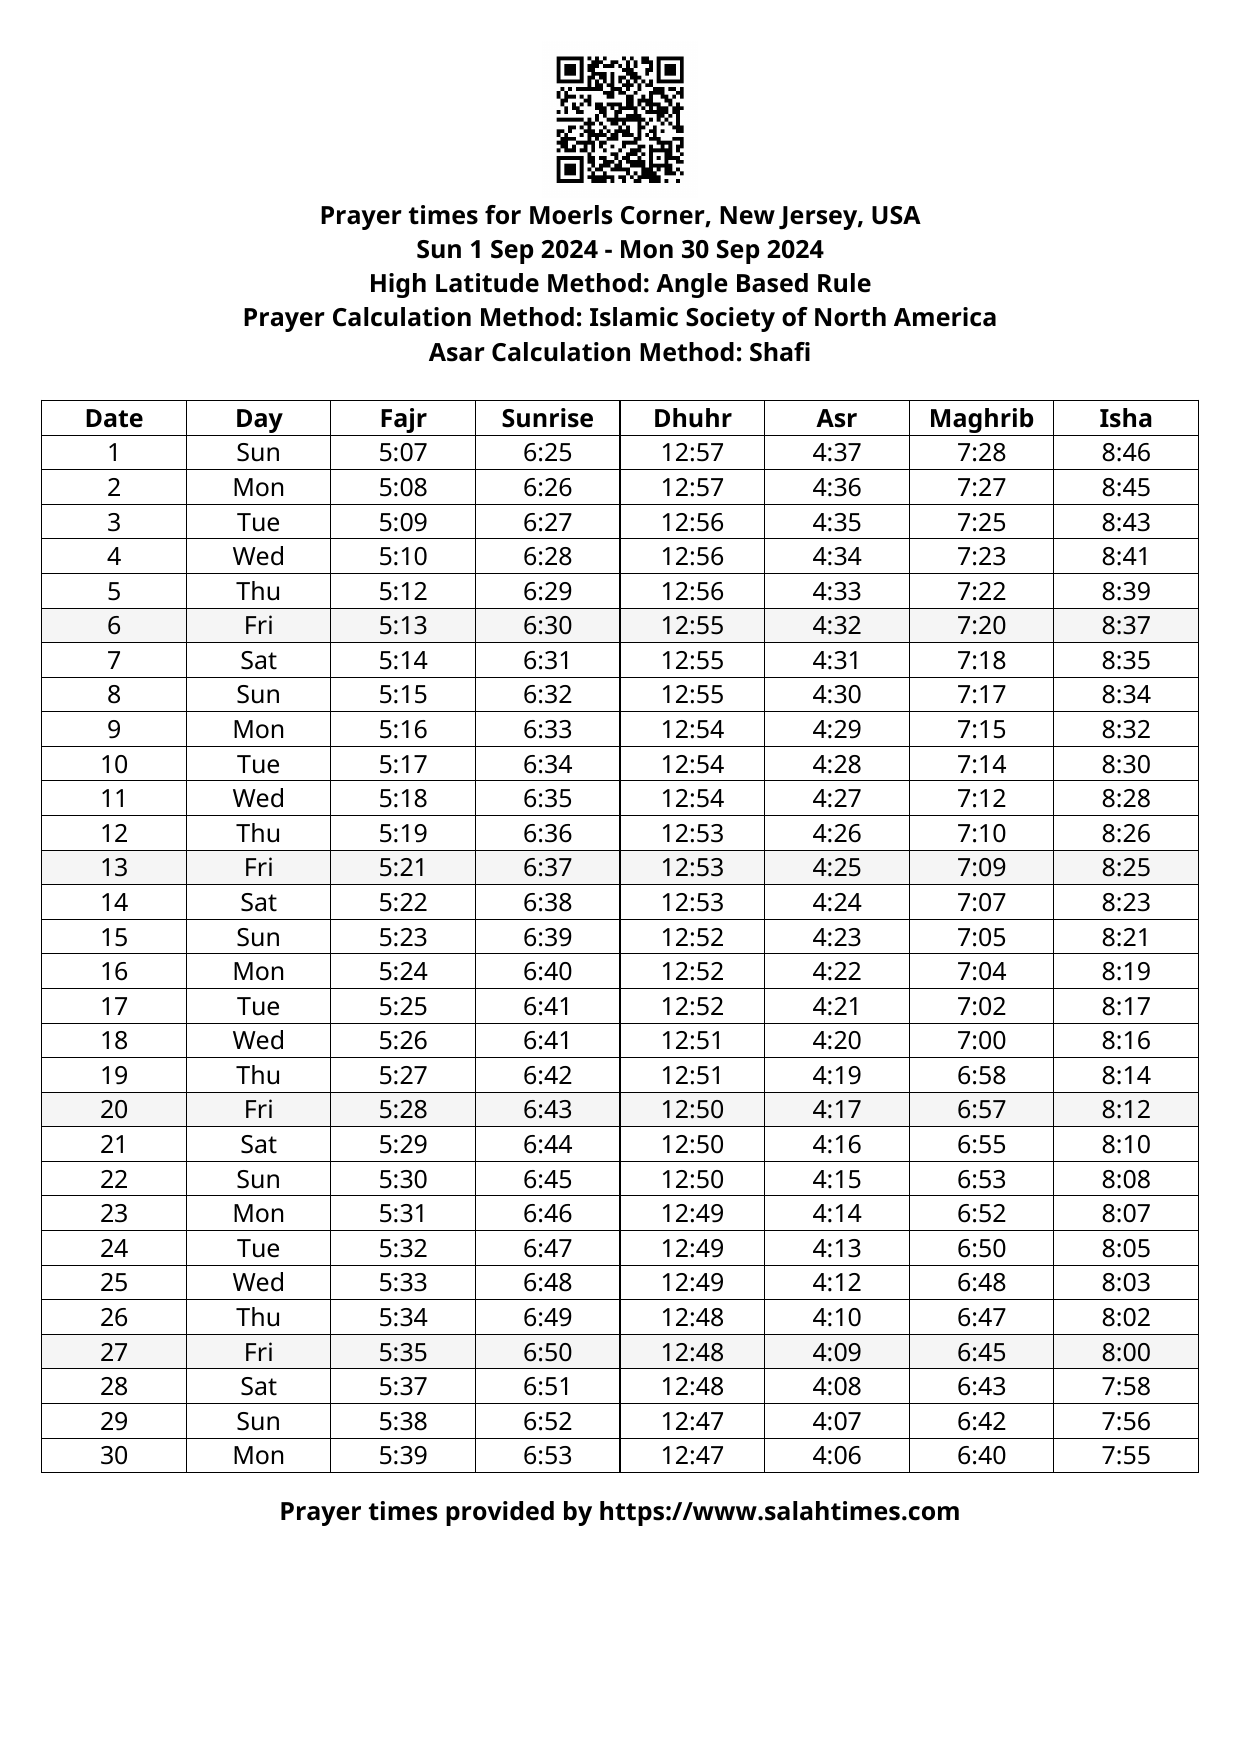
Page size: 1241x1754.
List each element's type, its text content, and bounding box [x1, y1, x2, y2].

table_cell 12:56 [621, 539, 764, 573]
table_cell 8:16 [1054, 1024, 1198, 1057]
table_cell 12:55 [621, 643, 764, 677]
table_cell 13 [42, 851, 186, 884]
text Asar Calculation Method: Shafi [42, 334, 1198, 368]
table_cell 12:53 [621, 885, 764, 919]
table_cell 8:05 [1054, 1231, 1198, 1264]
table_cell 5:39 [331, 1439, 475, 1472]
table_cell 12:49 [621, 1266, 764, 1299]
table_cell 7:15 [910, 712, 1053, 746]
table_cell 29 [42, 1404, 186, 1437]
table_cell 6:52 [910, 1196, 1053, 1230]
table_cell Mon [187, 954, 330, 988]
table_cell 7:10 [910, 816, 1053, 849]
table_cell Sat [187, 885, 330, 919]
table_cell 5:19 [331, 816, 475, 849]
table_cell Sun [187, 920, 330, 953]
table_cell 5:18 [331, 781, 475, 815]
table_cell 12:51 [621, 1024, 764, 1057]
table_cell 24 [42, 1231, 186, 1264]
table_cell 12:47 [621, 1404, 764, 1437]
table_cell Tue [187, 505, 330, 538]
table_cell 8:43 [1054, 505, 1198, 538]
table_cell 12:57 [621, 470, 764, 504]
table_cell Thu [187, 816, 330, 849]
table_cell 6:47 [476, 1231, 619, 1264]
table_cell 8:41 [1054, 539, 1198, 573]
table_cell 15 [42, 920, 186, 953]
table_cell 5:10 [331, 539, 475, 573]
table_cell 6:35 [476, 781, 619, 815]
table_cell 4:21 [765, 989, 909, 1022]
table_cell 8:17 [1054, 989, 1198, 1022]
table_cell 4:14 [765, 1196, 909, 1230]
table_cell 5:13 [331, 609, 475, 642]
table_cell Sun [187, 678, 330, 711]
table_cell 5:30 [331, 1162, 475, 1195]
table_cell 8:32 [1054, 712, 1198, 746]
text Prayer Calculation Method: Islamic Society of North America [42, 300, 1198, 334]
table_cell 5:24 [331, 954, 475, 988]
table_cell Wed [187, 1266, 330, 1299]
table_cell 6:37 [476, 851, 619, 884]
table_cell 12:48 [621, 1369, 764, 1403]
table_cell Fri [187, 1093, 330, 1126]
text Prayer times provided by https://www.salahtimes.com [42, 1494, 1198, 1528]
table_cell 12:56 [621, 574, 764, 607]
table_cell Fri [187, 851, 330, 884]
table_cell 8:35 [1054, 643, 1198, 677]
table_cell 7:00 [910, 1024, 1053, 1057]
table_cell 4:24 [765, 885, 909, 919]
table_cell 6:41 [476, 1024, 619, 1057]
table_cell 8 [42, 678, 186, 711]
table_cell 25 [42, 1266, 186, 1299]
table_cell 12 [42, 816, 186, 849]
table_cell 6:49 [476, 1300, 619, 1334]
table_cell 4:06 [765, 1439, 909, 1472]
table_cell Sun [187, 1404, 330, 1437]
table_cell 4:26 [765, 816, 909, 849]
table_cell 8:14 [1054, 1058, 1198, 1092]
table_cell 7:02 [910, 989, 1053, 1022]
table_cell 28 [42, 1369, 186, 1403]
table_cell Mon [187, 1439, 330, 1472]
table_cell 6:42 [476, 1058, 619, 1092]
table_cell Wed [187, 1024, 330, 1057]
table_cell 5:37 [331, 1369, 475, 1403]
table_cell 12:49 [621, 1196, 764, 1230]
table_header Day [187, 401, 330, 434]
table_cell 12:51 [621, 1058, 764, 1092]
table_cell 8:30 [1054, 747, 1198, 780]
table_cell 7:28 [910, 436, 1053, 469]
table_cell 7:55 [1054, 1439, 1198, 1472]
table_cell 8:02 [1054, 1300, 1198, 1334]
table_cell 27 [42, 1335, 186, 1368]
table_cell 1 [42, 436, 186, 469]
text High Latitude Method: Angle Based Rule [42, 266, 1198, 300]
table_cell 5:32 [331, 1231, 475, 1264]
table_cell 5:15 [331, 678, 475, 711]
table_cell 4:07 [765, 1404, 909, 1437]
table_cell 6:51 [476, 1369, 619, 1403]
table_cell 5:28 [331, 1093, 475, 1126]
table_cell 6:48 [910, 1266, 1053, 1299]
table_cell 6 [42, 609, 186, 642]
table_cell 4:23 [765, 920, 909, 953]
table_cell 5:25 [331, 989, 475, 1022]
table_cell 5:14 [331, 643, 475, 677]
table_cell 4:37 [765, 436, 909, 469]
table_cell 8:45 [1054, 470, 1198, 504]
table_cell 6:58 [910, 1058, 1053, 1092]
table_cell 12:48 [621, 1300, 764, 1334]
table_cell 10 [42, 747, 186, 780]
table_cell 12:52 [621, 920, 764, 953]
table_cell 4:33 [765, 574, 909, 607]
table_cell 5:07 [331, 436, 475, 469]
table_cell Sat [187, 1127, 330, 1161]
table_cell 7:12 [910, 781, 1053, 815]
table_cell 6:36 [476, 816, 619, 849]
table_cell 4:36 [765, 470, 909, 504]
table_cell 30 [42, 1439, 186, 1472]
table_cell 5:31 [331, 1196, 475, 1230]
table_cell 12:50 [621, 1162, 764, 1195]
table_cell Thu [187, 1300, 330, 1334]
table_cell 22 [42, 1162, 186, 1195]
table_cell 4:34 [765, 539, 909, 573]
table_cell 7:25 [910, 505, 1053, 538]
table_cell 12:52 [621, 954, 764, 988]
table_cell 4:19 [765, 1058, 909, 1092]
table_cell 18 [42, 1024, 186, 1057]
table_cell 7:22 [910, 574, 1053, 607]
table_cell 6:41 [476, 989, 619, 1022]
table_cell 7:18 [910, 643, 1053, 677]
table_cell 8:03 [1054, 1266, 1198, 1299]
table_cell Sat [187, 1369, 330, 1403]
table_cell 6:46 [476, 1196, 619, 1230]
table_cell 11 [42, 781, 186, 815]
table_cell 4:09 [765, 1335, 909, 1368]
table_cell 6:43 [910, 1369, 1053, 1403]
table_cell 6:26 [476, 470, 619, 504]
table_cell 12:48 [621, 1335, 764, 1368]
table_cell 7:05 [910, 920, 1053, 953]
table_cell 4:20 [765, 1024, 909, 1057]
table_cell Fri [187, 609, 330, 642]
table_cell 8:00 [1054, 1335, 1198, 1368]
table_cell Wed [187, 781, 330, 815]
table_cell 12:54 [621, 781, 764, 815]
table_cell 4:22 [765, 954, 909, 988]
table_cell 8:34 [1054, 678, 1198, 711]
table_cell 5:22 [331, 885, 475, 919]
table_cell 6:32 [476, 678, 619, 711]
table_cell 8:25 [1054, 851, 1198, 884]
table_header Maghrib [910, 401, 1053, 434]
table_cell 4:28 [765, 747, 909, 780]
text Prayer times for Moerls Corner, New Jersey, USA [42, 198, 1198, 232]
table_cell 8:21 [1054, 920, 1198, 953]
table_cell 12:52 [621, 989, 764, 1022]
table_cell Mon [187, 470, 330, 504]
table_cell 5:21 [331, 851, 475, 884]
table_header Isha [1054, 401, 1198, 434]
table_cell 2 [42, 470, 186, 504]
table_cell 4:32 [765, 609, 909, 642]
table_cell 8:07 [1054, 1196, 1198, 1230]
table_cell 6:53 [476, 1439, 619, 1472]
table_cell Mon [187, 712, 330, 746]
table_cell Thu [187, 574, 330, 607]
table_cell 12:47 [621, 1439, 764, 1472]
table_cell 6:57 [910, 1093, 1053, 1126]
table_cell 5:29 [331, 1127, 475, 1161]
table_cell 12:49 [621, 1231, 764, 1264]
table_cell 6:28 [476, 539, 619, 573]
table_header Fajr [331, 401, 475, 434]
table_cell 5:09 [331, 505, 475, 538]
table_cell 4:31 [765, 643, 909, 677]
table_cell Sat [187, 643, 330, 677]
table_cell 5:23 [331, 920, 475, 953]
table_cell 8:39 [1054, 574, 1198, 607]
table_cell 8:28 [1054, 781, 1198, 815]
table_cell 4:27 [765, 781, 909, 815]
table_cell 6:39 [476, 920, 619, 953]
table_cell 12:50 [621, 1093, 764, 1126]
table_cell 7:58 [1054, 1369, 1198, 1403]
table_cell 6:52 [476, 1404, 619, 1437]
table_cell 7:17 [910, 678, 1053, 711]
table_cell Sun [187, 1162, 330, 1195]
table_cell 6:42 [910, 1404, 1053, 1437]
table_cell 6:47 [910, 1300, 1053, 1334]
table_cell 16 [42, 954, 186, 988]
table_cell 12:53 [621, 816, 764, 849]
table_cell 3 [42, 505, 186, 538]
table_cell 23 [42, 1196, 186, 1230]
table_cell 6:50 [910, 1231, 1053, 1264]
table_cell 6:29 [476, 574, 619, 607]
table_cell 4:10 [765, 1300, 909, 1334]
table_cell Tue [187, 989, 330, 1022]
table_cell 8:19 [1054, 954, 1198, 988]
table_cell 9 [42, 712, 186, 746]
table_cell 5:34 [331, 1300, 475, 1334]
table_cell 4:15 [765, 1162, 909, 1195]
table_cell 7:04 [910, 954, 1053, 988]
table_cell 12:54 [621, 712, 764, 746]
table_header Date [42, 401, 186, 434]
table_cell 6:25 [476, 436, 619, 469]
table_cell 12:56 [621, 505, 764, 538]
table_cell 5:38 [331, 1404, 475, 1437]
table_header Sunrise [476, 401, 619, 434]
table_cell 6:53 [910, 1162, 1053, 1195]
table_cell 17 [42, 989, 186, 1022]
table_cell 7:14 [910, 747, 1053, 780]
table_cell 8:46 [1054, 436, 1198, 469]
text Sun 1 Sep 2024 - Mon 30 Sep 2024 [42, 232, 1198, 266]
table_cell 6:48 [476, 1266, 619, 1299]
table_cell 7:23 [910, 539, 1053, 573]
table_cell 6:40 [476, 954, 619, 988]
table_cell 4:16 [765, 1127, 909, 1161]
table_cell 4:08 [765, 1369, 909, 1403]
table_cell 7:09 [910, 851, 1053, 884]
table_cell 6:44 [476, 1127, 619, 1161]
table_cell 20 [42, 1093, 186, 1126]
table_cell 12:50 [621, 1127, 764, 1161]
table_cell 8:26 [1054, 816, 1198, 849]
table_cell Thu [187, 1058, 330, 1092]
table_cell 8:23 [1054, 885, 1198, 919]
table_cell 6:45 [476, 1162, 619, 1195]
table_cell 7 [42, 643, 186, 677]
table_cell Tue [187, 1231, 330, 1264]
table_header Dhuhr [621, 401, 764, 434]
table_cell Mon [187, 1196, 330, 1230]
table_cell 12:54 [621, 747, 764, 780]
table_cell 12:53 [621, 851, 764, 884]
table_cell 21 [42, 1127, 186, 1161]
table_cell Wed [187, 539, 330, 573]
table_cell 6:30 [476, 609, 619, 642]
table_cell 5:12 [331, 574, 475, 607]
table_cell 7:27 [910, 470, 1053, 504]
table_cell 5:17 [331, 747, 475, 780]
table_cell 5:08 [331, 470, 475, 504]
table_cell 6:45 [910, 1335, 1053, 1368]
table_cell 5:27 [331, 1058, 475, 1092]
table_cell 12:55 [621, 609, 764, 642]
table_cell 4 [42, 539, 186, 573]
table_cell 7:07 [910, 885, 1053, 919]
table_cell 6:55 [910, 1127, 1053, 1161]
table_cell 4:25 [765, 851, 909, 884]
table_cell 6:31 [476, 643, 619, 677]
table_cell 5:16 [331, 712, 475, 746]
table_cell 5:26 [331, 1024, 475, 1057]
table_cell 6:43 [476, 1093, 619, 1126]
table_cell 6:38 [476, 885, 619, 919]
table_cell 4:29 [765, 712, 909, 746]
table_header Asr [765, 401, 909, 434]
table_cell 14 [42, 885, 186, 919]
table_cell 19 [42, 1058, 186, 1092]
table_cell 4:13 [765, 1231, 909, 1264]
table_cell 6:27 [476, 505, 619, 538]
table_cell 6:34 [476, 747, 619, 780]
table_cell 4:35 [765, 505, 909, 538]
table_cell 6:50 [476, 1335, 619, 1368]
table_cell 4:30 [765, 678, 909, 711]
table_cell 7:56 [1054, 1404, 1198, 1437]
table_cell 12:55 [621, 678, 764, 711]
table_cell 5:33 [331, 1266, 475, 1299]
table_cell 26 [42, 1300, 186, 1334]
table_cell 6:33 [476, 712, 619, 746]
table_cell Sun [187, 436, 330, 469]
table_cell 8:12 [1054, 1093, 1198, 1126]
table_cell 8:08 [1054, 1162, 1198, 1195]
table_cell 12:57 [621, 436, 764, 469]
table_cell Fri [187, 1335, 330, 1368]
table_cell 5 [42, 574, 186, 607]
table_cell 8:10 [1054, 1127, 1198, 1161]
table_cell 7:20 [910, 609, 1053, 642]
table_cell 4:17 [765, 1093, 909, 1126]
table_cell 5:35 [331, 1335, 475, 1368]
table_cell 8:37 [1054, 609, 1198, 642]
picture [542, 41, 699, 198]
table_cell 4:12 [765, 1266, 909, 1299]
table_cell Tue [187, 747, 330, 780]
table_cell 6:40 [910, 1439, 1053, 1472]
